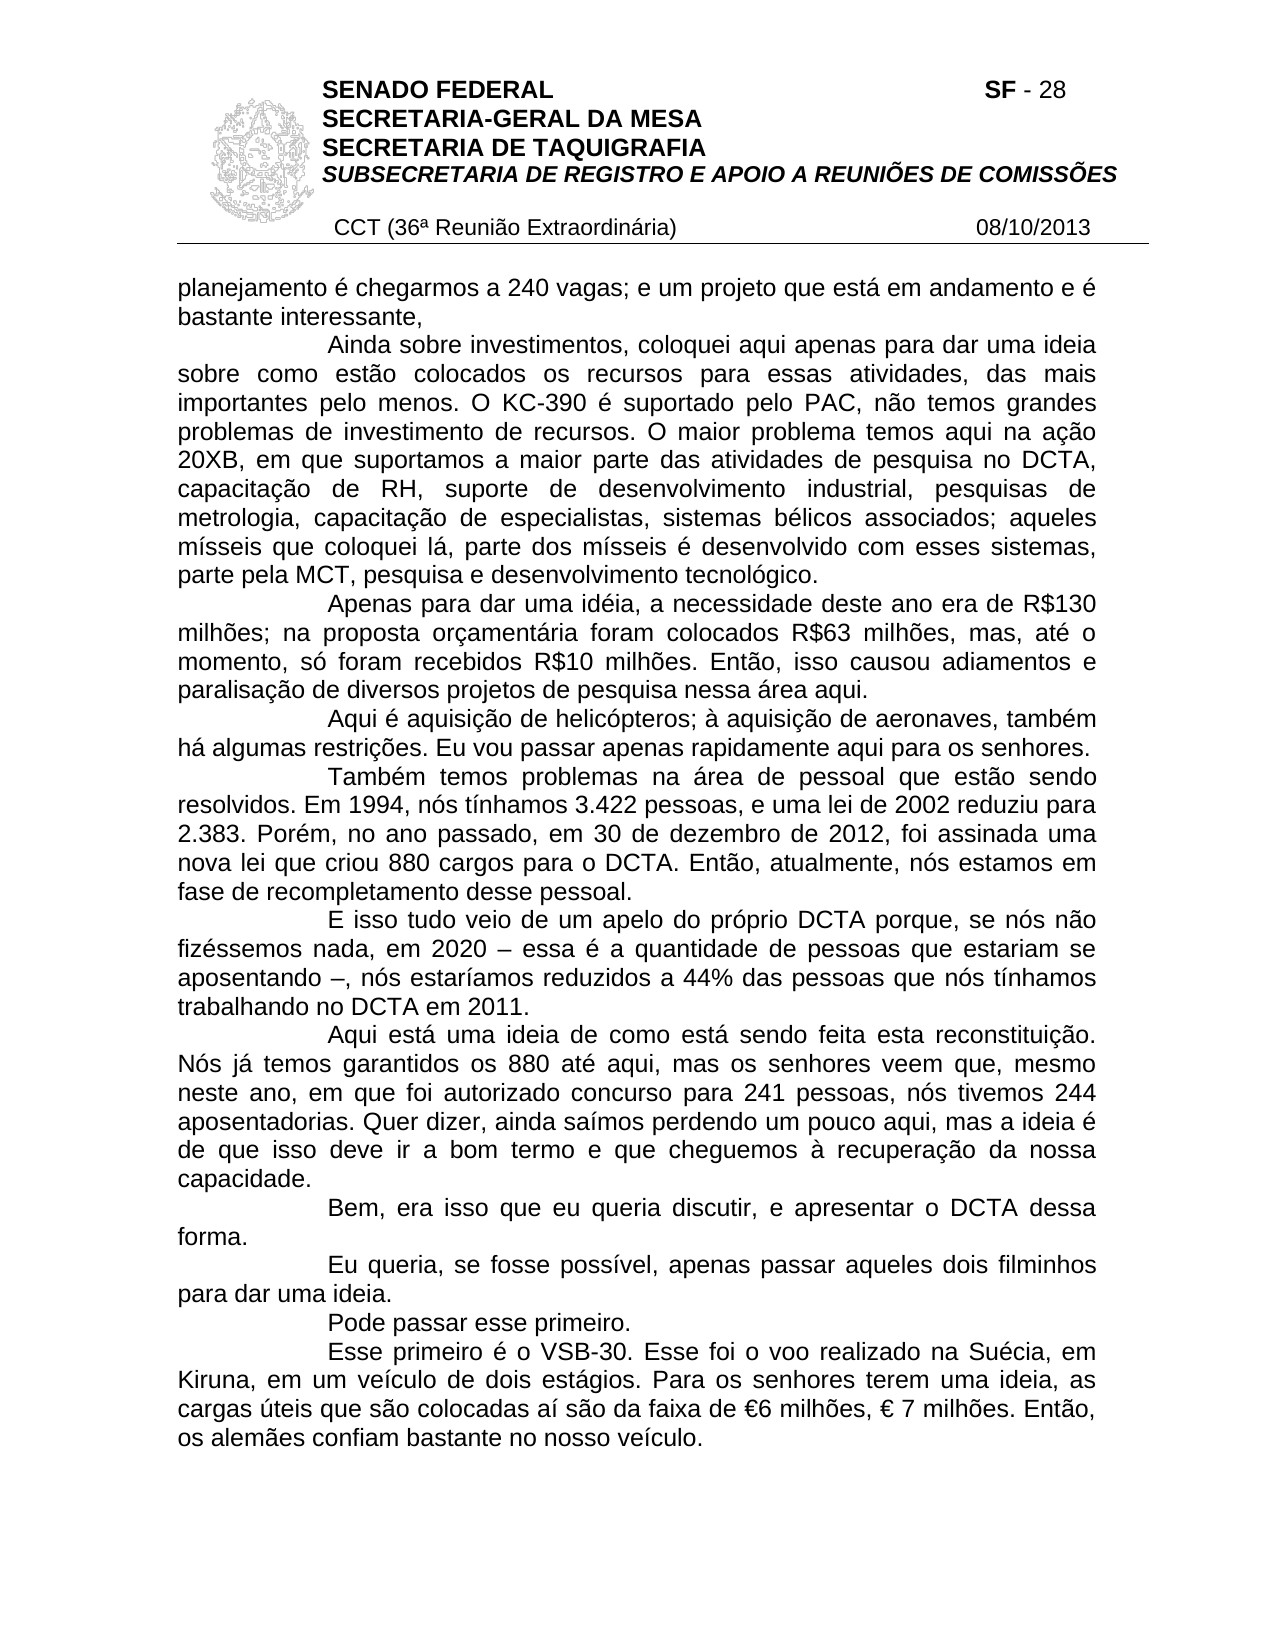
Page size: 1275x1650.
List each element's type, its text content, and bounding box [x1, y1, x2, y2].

text Esse primeiro é o VSB-30. Esse foi o voo realizado na Suécia, em Kiruna, em um veículo de dois estágios. Para os senhores terem uma ideia, as cargas úteis que são colocadas aí são da faixa de €6 milhões, € 7 milhões. Então, os alemães confiam bastante no nosso veículo. [177, 1337, 1098, 1452]
text Apenas para dar uma idéia, a necessidade deste ano era de R$130 milhões; na proposta orçamentária foram colocados R$63 milhões, mas, até o momento, só foram recebidos R$10 milhões. Então, isso causou adiamentos e paralisação de diversos projetos de pesquisa nessa área aqui. [177, 589, 1098, 704]
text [177, 273, 1098, 331]
text Aqui é aquisição de helicópteros; à aquisição de aeronaves, também há algumas restrições. Eu vou passar apenas rapidamente aqui para os senhores. [177, 704, 1098, 762]
text Aqui está uma ideia de como está sendo feita esta reconstituição. Nós já temos garantidos os 880 até aqui, mas os senhores veem que, mesmo neste ano, em que foi autorizado concurso para 241 pessoas, nós tivemos 244 aposentadorias. Quer dizer, ainda saímos perdendo um pouco aqui, mas a ideia é de que isso deve ir a bom termo e que cheguemos à recuperação da nossa capacidade. [177, 1021, 1098, 1193]
text Também temos problemas na área de pessoal que estão sendo resolvidos. Em 1994, nós tínhamos 3.422 pessoas, e uma lei de 2002 reduziu para 2.383. Porém, no ano passado, em 30 de dezembro de 2012, foi assinada uma nova lei que criou 880 cargos para o DCTA. Então, atualmente, nós estamos em fase de recompletamento desse pessoal. [177, 762, 1098, 906]
text Eu queria, se fosse possível, apenas passar aqueles dois filminhos para dar uma ideia. [177, 1251, 1098, 1308]
text Bem, era isso que eu queria discutir, e apresentar o DCTA dessa forma. [177, 1193, 1098, 1251]
text Ainda sobre investimentos, coloquei aqui apenas para dar uma ideia sobre como estão colocados os recursos para essas atividades, das mais importantes pelo menos. O KC-390 é suportado pelo PAC, não temos grandes problemas de investimento de recursos. O maior problema temos aqui na ação 20XB, em que suportamos a maior parte das atividades de pesquisa no DCTA, capacitação de RH, suporte de desenvolvimento industrial, pesquisas de metrologia, capacitação de especialistas, sistemas bélicos associados; aqueles mísseis que coloquei lá, parte dos mísseis é desenvolvido com esses sistemas, parte pela MCT, pesquisa e desenvolvimento tecnológico. [177, 331, 1098, 589]
text E isso tudo veio de um apelo do próprio DCTA porque, se nós não fizéssemos nada, em 2020 – essa é a quantidade de pessoas que estariam se aposentando –, nós estaríamos reduzidos a 44% das pessoas que nós tínhamos trabalhando no DCTA em 2011. [177, 906, 1098, 1021]
text Pode passar esse primeiro. [177, 1308, 1098, 1337]
